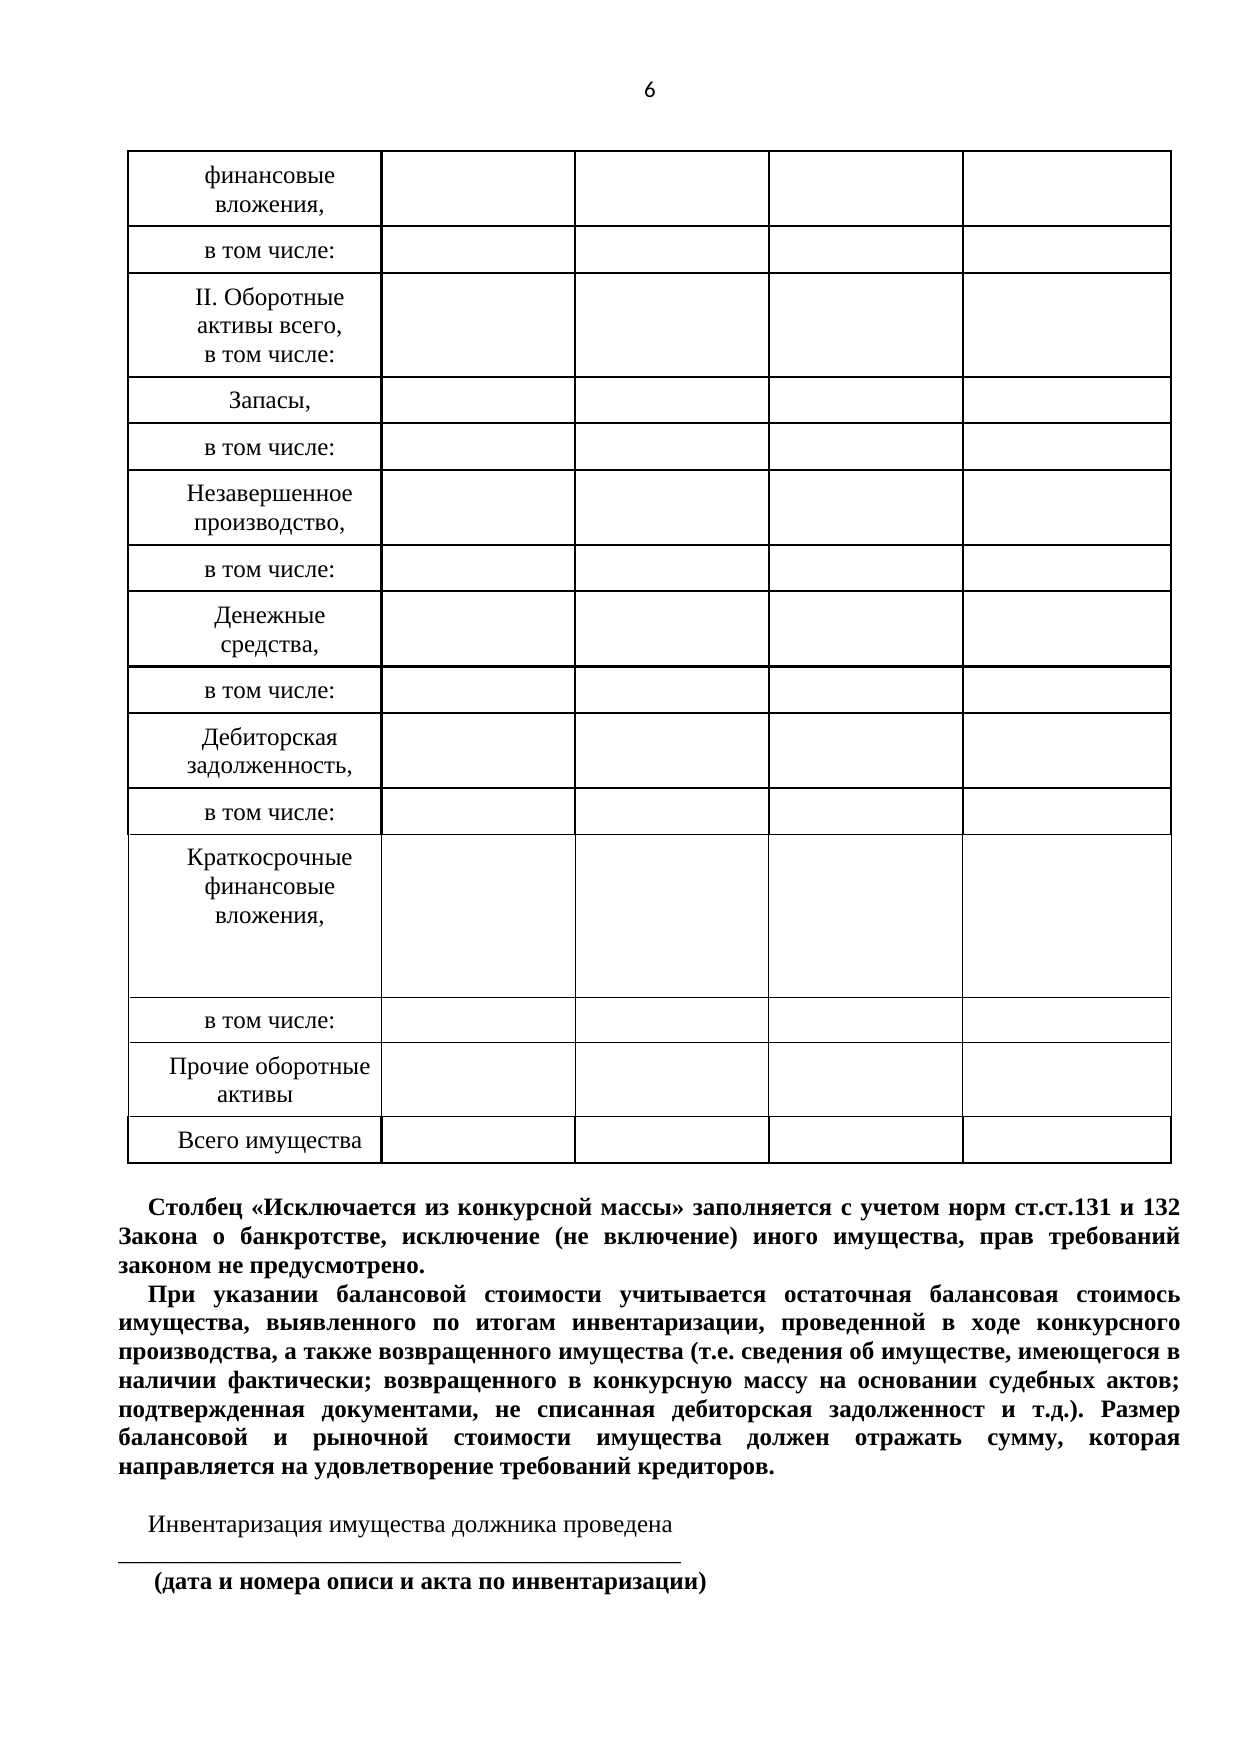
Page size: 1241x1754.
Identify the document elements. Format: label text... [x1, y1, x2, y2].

table_cell [383, 152, 574, 225]
table_cell [964, 378, 1170, 422]
table_cell [964, 714, 1170, 787]
table_cell [383, 668, 574, 712]
table_cell [576, 592, 768, 665]
table_cell в том числе: [129, 424, 380, 468]
table_cell [769, 998, 962, 1042]
table_cell [576, 714, 768, 787]
table_cell [576, 424, 768, 468]
table_cell [576, 835, 768, 997]
table_cell [383, 1117, 574, 1162]
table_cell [129, 152, 380, 225]
table_cell [964, 668, 1170, 712]
table_cell [576, 668, 768, 712]
table_cell [383, 546, 574, 590]
table_cell Запасы, [129, 378, 380, 422]
table_cell [964, 227, 1170, 272]
table_cell Денежные средства, [129, 592, 380, 665]
table_cell [964, 274, 1170, 376]
table_cell Незавершенное производство, [129, 471, 380, 544]
table_cell II. Оборотные активы всего, в том числе: [129, 274, 380, 376]
table_cell в том числе: [129, 546, 380, 590]
table_cell [770, 668, 962, 712]
table_cell [576, 998, 768, 1042]
table_cell в том числе: [129, 998, 381, 1042]
text Столбец «Исключается из конкурсной массы» заполняется с учетом норм ст.ст.131 и 132 Закона о банкротстве, исключение (не включение) иного имущества, прав требований законом не предусмотрено. [118, 1192, 1181, 1279]
table_cell [576, 471, 768, 544]
table_cell [770, 274, 962, 376]
table_cell [770, 789, 962, 833]
table_cell [964, 1117, 1170, 1162]
table_cell Прочие оборотные активы [129, 1043, 381, 1116]
table_cell [383, 592, 574, 665]
table_cell [576, 1117, 768, 1162]
text (дата и номера описи и акта по инвентаризации) [118, 1566, 1181, 1595]
table_cell в том числе: [129, 668, 380, 712]
table_cell [383, 424, 574, 468]
table_cell [576, 274, 768, 376]
table_cell [383, 227, 574, 272]
table_cell [576, 378, 768, 422]
table_cell [964, 424, 1170, 468]
table_cell [963, 835, 1171, 997]
table_cell [963, 1042, 1171, 1116]
table_cell [769, 835, 962, 997]
table_cell [383, 378, 574, 422]
table_cell [770, 471, 962, 544]
table_cell [770, 714, 962, 787]
table_cell [383, 714, 574, 787]
table_cell [382, 998, 575, 1042]
table_cell [770, 152, 962, 225]
table_cell [576, 546, 768, 590]
table_cell в том числе: [129, 227, 380, 272]
table_cell [383, 789, 574, 833]
table_cell [963, 997, 1171, 1042]
text Инвентаризация имущества должника проведена _____________________________________________ [118, 1509, 1181, 1566]
table_cell [964, 789, 1170, 833]
table_cell [964, 546, 1170, 590]
table_cell [964, 592, 1170, 665]
table_cell [964, 152, 1170, 225]
table_cell [770, 424, 962, 468]
table_cell [769, 1043, 962, 1116]
table_cell [770, 378, 962, 422]
table_cell [576, 789, 768, 833]
table_cell [383, 471, 574, 544]
table_cell [964, 471, 1170, 544]
table_cell Краткосрочные финансовые вложения, [129, 835, 381, 997]
table_cell [770, 592, 962, 665]
table_cell [576, 152, 768, 225]
table_cell [576, 227, 768, 272]
table_cell [770, 227, 962, 272]
table_cell в том числе: [129, 789, 380, 833]
table_cell [770, 1117, 962, 1162]
table_cell Дебиторская задолженность, [129, 714, 380, 787]
table_cell [382, 1043, 575, 1116]
table_cell [382, 835, 575, 997]
table_cell Всего имущества [129, 1117, 380, 1162]
table_cell [383, 274, 574, 376]
table_cell [576, 1043, 768, 1116]
table_cell [770, 546, 962, 590]
text При указании балансовой стоимости учитывается остаточная балансовая стоимось имущества, выявленного по итогам инвентаризации, проведенной в ходе конкурсного производства, а также возвращенного имущества (т.е. сведения об имуществе, имеющегося в наличии фактически; возвращенного в конкурсную массу на основании судебных актов; подтвержденная документами, не списанная дебиторская задолженност и т.д.). Размер балансовой и рыночной стоимости имущества должен отражать сумму, которая направляется на удовлетворение требований кредиторов. [118, 1279, 1181, 1480]
